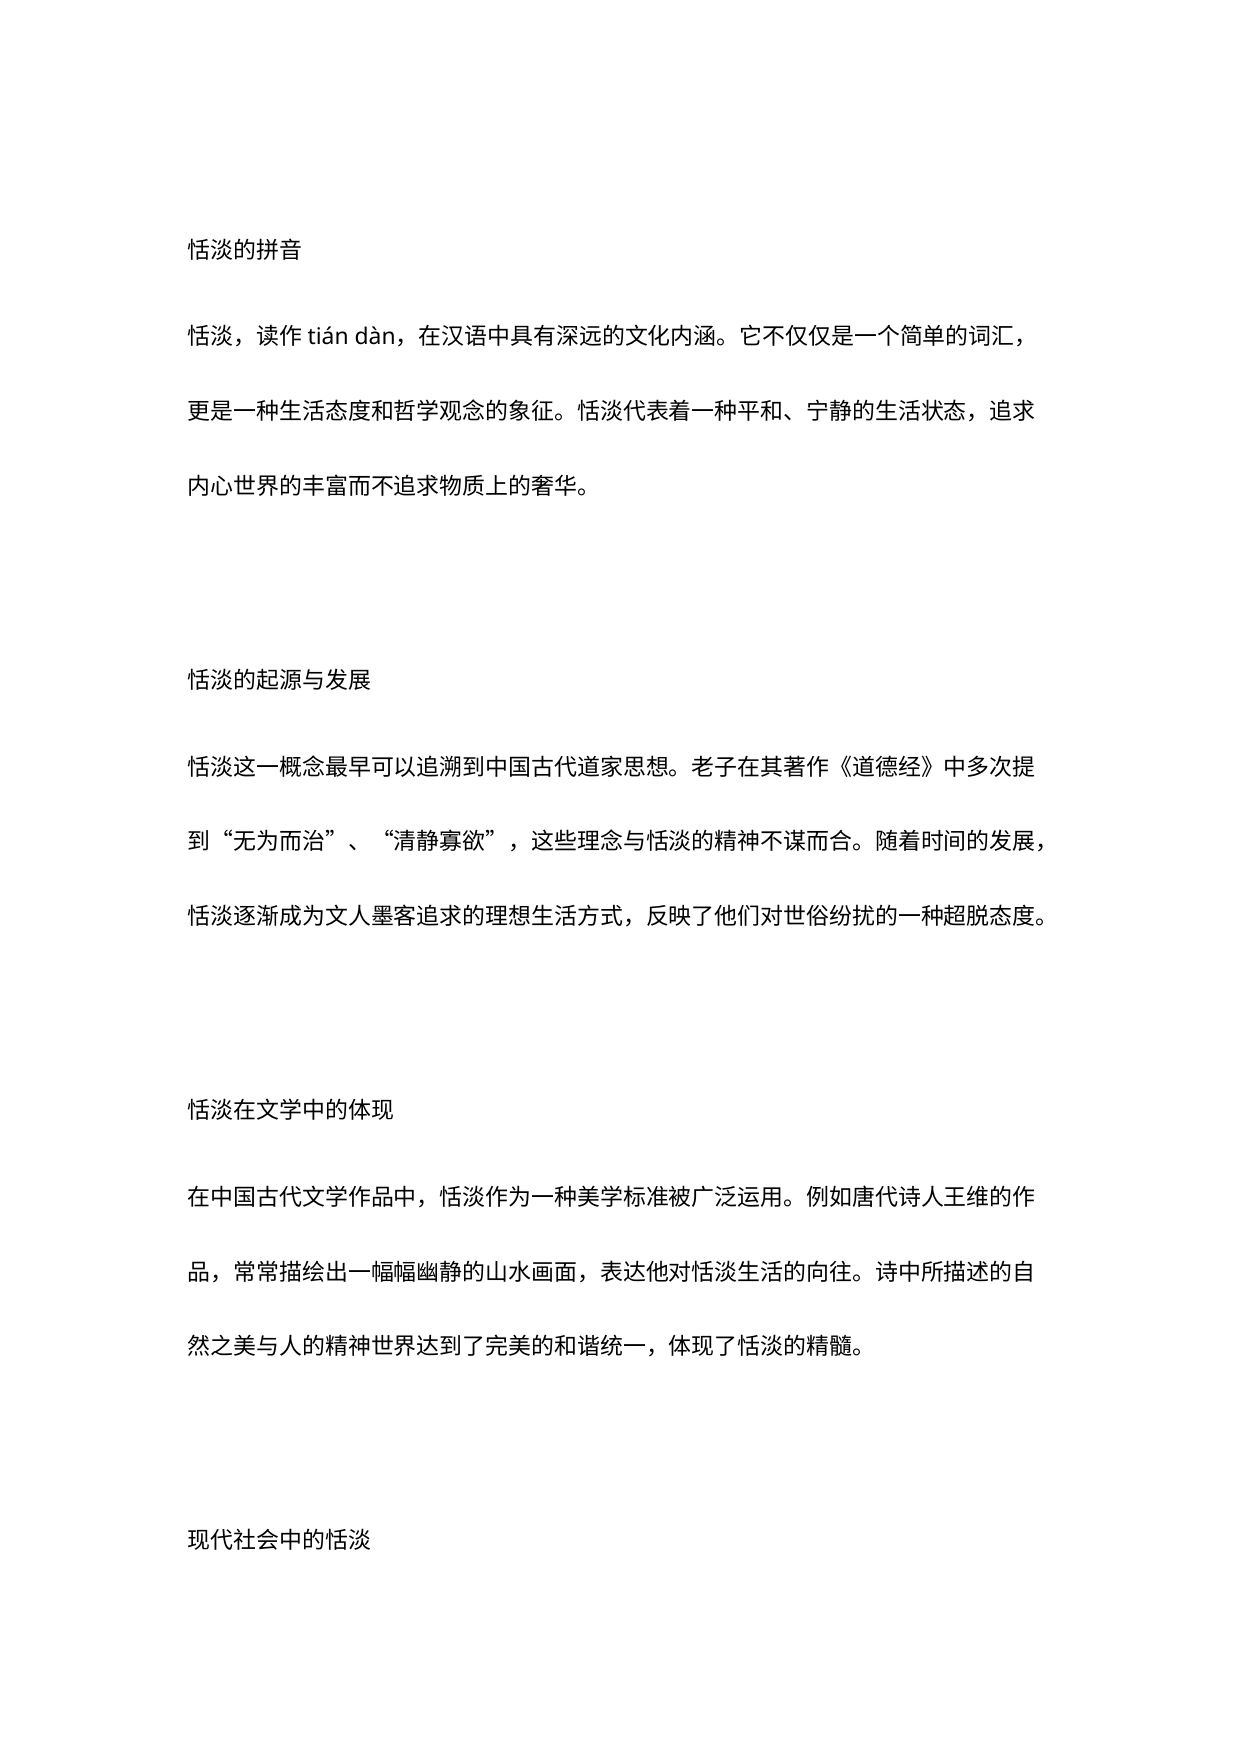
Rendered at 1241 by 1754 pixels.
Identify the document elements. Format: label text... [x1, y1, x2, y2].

text 恬淡的起源与发展 [187, 646, 1053, 711]
text 恬淡的拼音 [187, 216, 1053, 281]
text 恬淡这一概念最早可以追溯到中国古代道家思想。老子在其著作《道德经》中多次提到“无为而治”、“清静寡欲”，这些理念与恬淡的精神不谋而合。随着时间的发展，恬淡逐渐成为文人墨客追求的理想生活方式，反映了他们对世俗纷扰的一种超脱态度。 [187, 733, 1053, 947]
text 恬淡在文学中的体现 [187, 1076, 1053, 1141]
text 现代社会中的恬淡 [187, 1506, 1053, 1571]
text 恬淡，读作 tián dàn，在汉语中具有深远的文化内涵。它不仅仅是一个简单的词汇，更是一种生活态度和哲学观念的象征。恬淡代表着一种平和、宁静的生活状态，追求内心世界的丰富而不追求物质上的奢华。 [187, 302, 1053, 517]
text 在中国古代文学作品中，恬淡作为一种美学标准被广泛运用。例如唐代诗人王维的作品，常常描绘出一幅幅幽静的山水画面，表达他对恬淡生活的向往。诗中所描述的自然之美与人的精神世界达到了完美的和谐统一，体现了恬淡的精髓。 [187, 1163, 1053, 1377]
